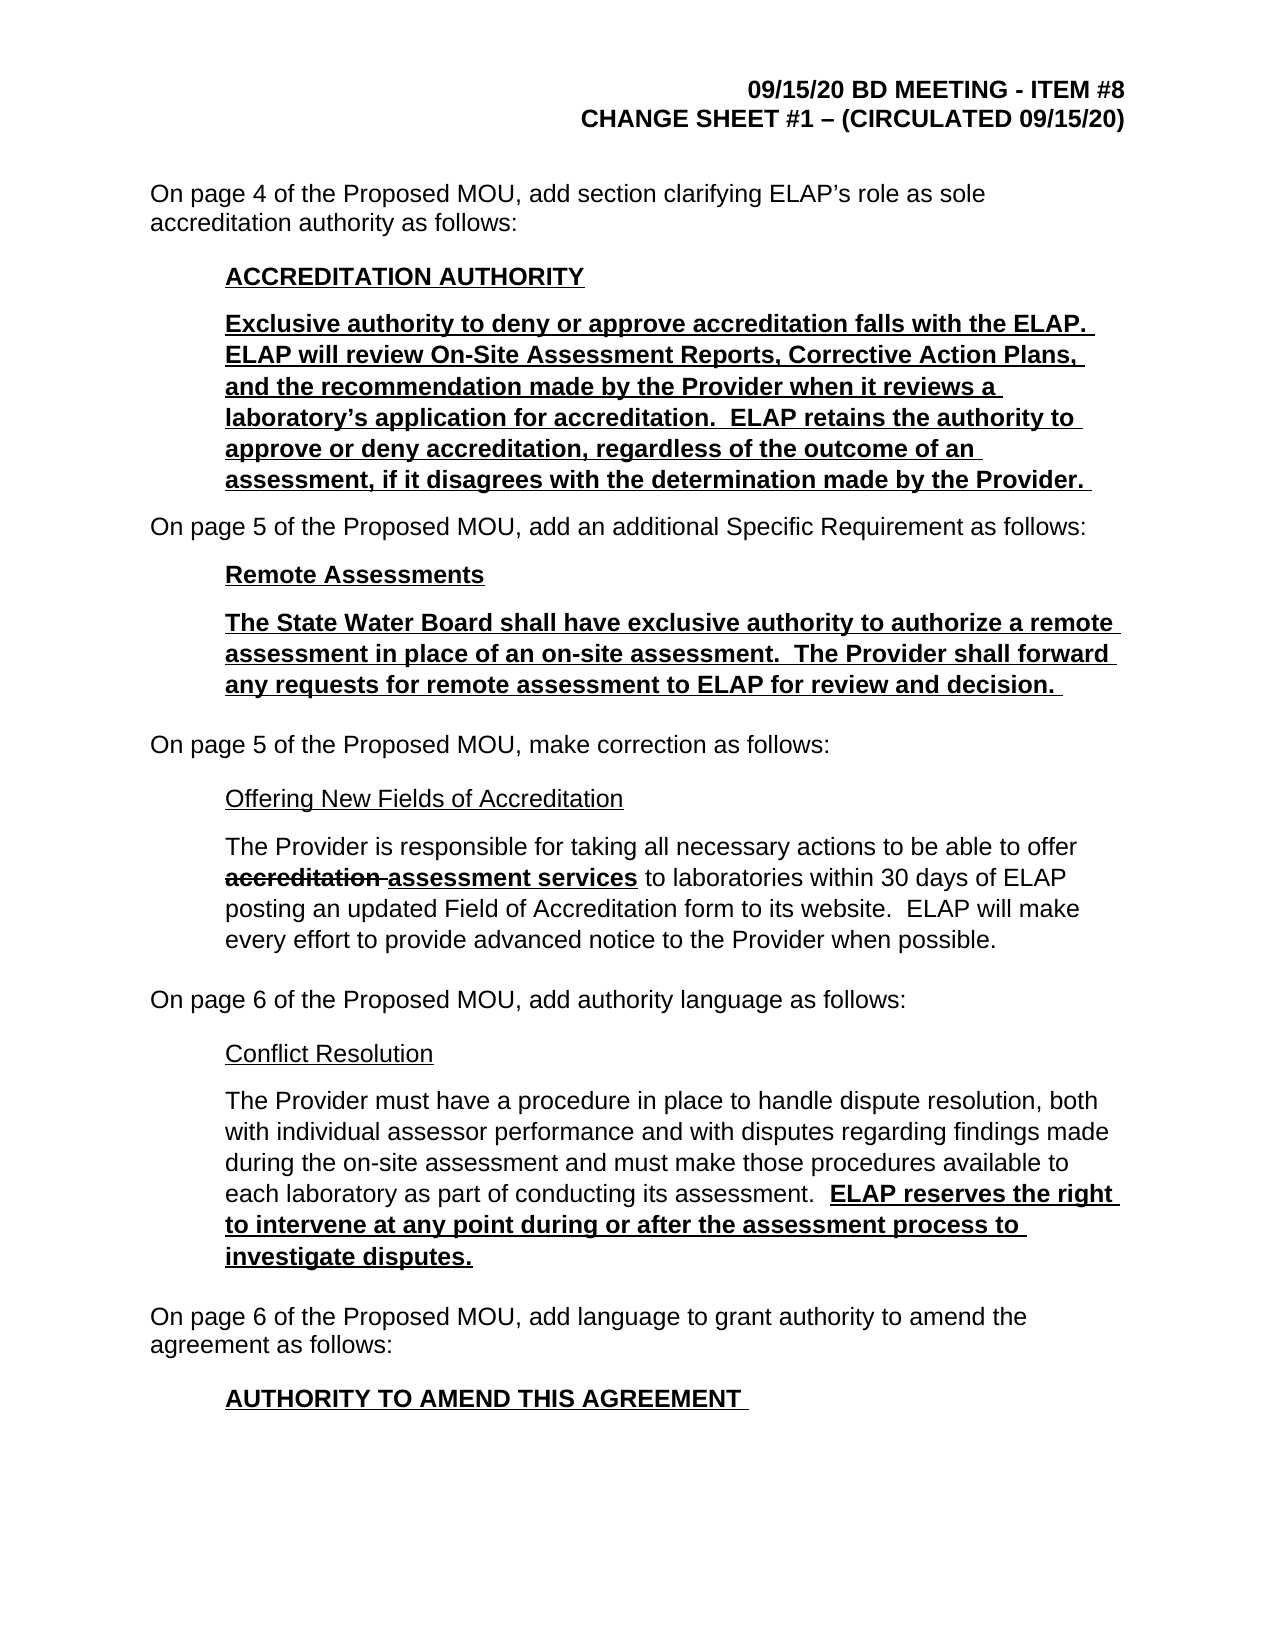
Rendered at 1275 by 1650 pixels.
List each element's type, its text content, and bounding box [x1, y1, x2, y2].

subtitle On page 6 of the Proposed MOU, add language to grant authority to amend the agreement as follows: [150, 1302, 1125, 1359]
text The Provider is responsible for taking all necessary actions to be able to offer accreditation assessment services to laboratories within 30 days of ELAP posting an updated Field of Accreditation form to its website. ELAP will make every effort to provide advanced notice to the Provider when possible. [225, 831, 1125, 953]
text ACCREDITATION AUTHORITY [150, 262, 1125, 290]
text Offering New Fields of Accreditation [150, 784, 1125, 812]
text Exclusive authority to deny or approve accreditation falls with the ELAP. ELAP will review On-Site Assessment Reports, Corrective Action Plans, and the recommendation made by the Provider when it reviews a laboratory’s application for accreditation. ELAP retains the authority to approve or deny accreditation, regardless of the outcome of an assessment, if it disagrees with the determination made by the Provider. [225, 309, 1125, 493]
text AUTHORITY TO AMEND THIS AGREEMENT [150, 1384, 1125, 1413]
subtitle On page 4 of the Proposed MOU, add section clarifying ELAP’s role as sole accreditation authority as follows: [150, 179, 1125, 237]
text Remote Assessments [150, 560, 1125, 589]
text Conflict Resolution [150, 1038, 1125, 1067]
subtitle On page 6 of the Proposed MOU, add authority language as follows: [150, 985, 1125, 1013]
text On page 5 of the Proposed MOU, add an additional Specific Requirement as follows: [150, 512, 1125, 541]
subtitle On page 5 of the Proposed MOU, make correction as follows: [150, 730, 1125, 759]
text The State Water Board shall have exclusive authority to authorize a remote assessment in place of an on-site assessment. The Provider shall forward any requests for remote assessment to ELAP for review and decision. [225, 608, 1125, 698]
text The Provider must have a procedure in place to handle dispute resolution, both with individual assessor performance and with disputes regarding findings made during the on-site assessment and must make those procedures available to each laboratory as part of conducting its assessment. ELAP reserves the right to intervene at any point during or after the assessment process to investigate disputes. [225, 1086, 1125, 1270]
